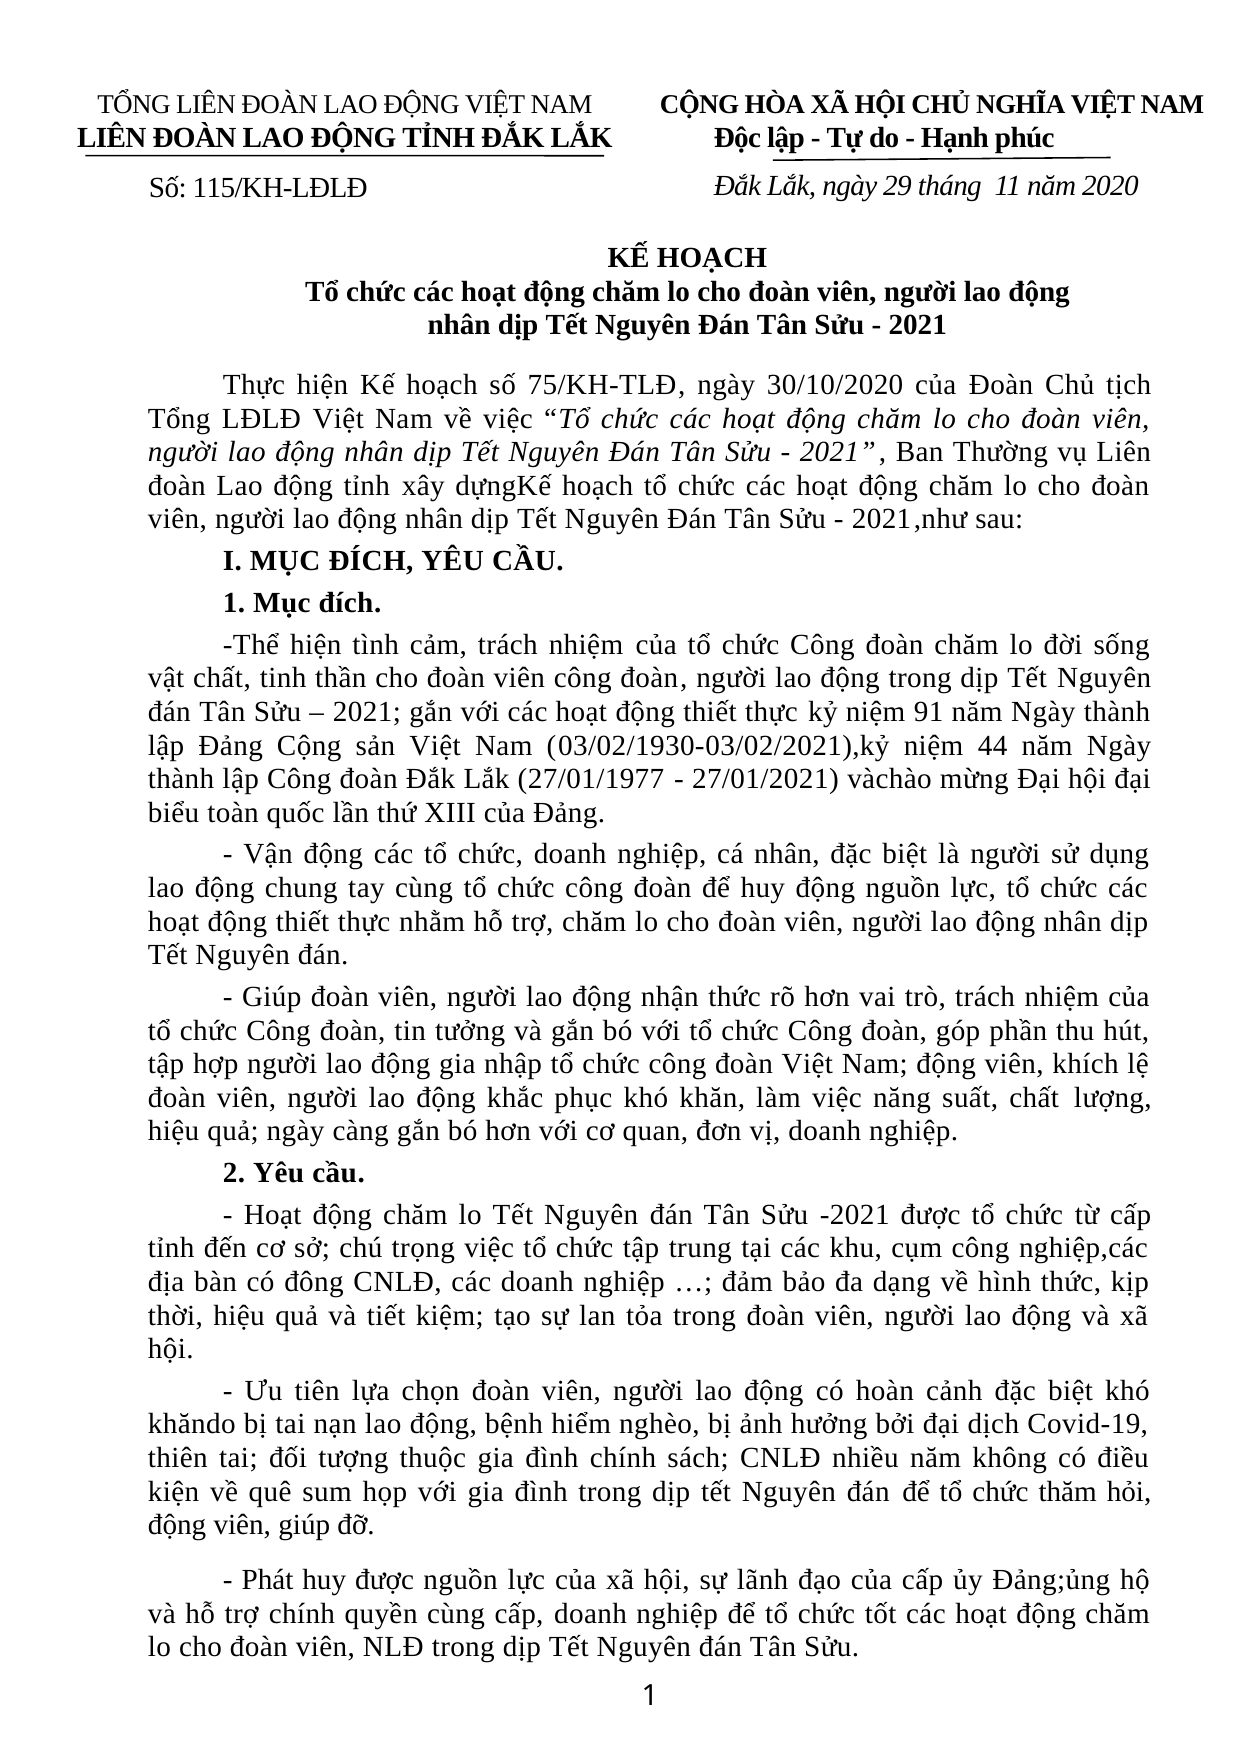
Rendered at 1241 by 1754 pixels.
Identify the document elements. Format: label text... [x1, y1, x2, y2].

text nhân dịp Tết Nguyên Đán Tân Sửu - 2021 [148, 307, 1152, 341]
text I. MỤC ĐÍCH, YÊU CẦU. [148, 543, 1152, 577]
text - Phát huy được nguồn lực của xã hội, sự lãnh đạo của cấp ủy Đảng;ủng hộ và hỗ trợ chính quyền cùng cấp, doanh nghiệp để tổ chức tốt các hoạt động chăm lo cho đoàn viên, NLĐ trong dịp Tết Nguyên đán Tân Sửu. [148, 1562, 1152, 1663]
text - Giúp đoàn viên, người lao động nhận thức rõ hơn vai trò, trách nhiệm của tổ chức Công đoàn, tin tưởng và gắn bó với tổ chức Công đoàn, góp phần thu hút, tập hợp người lao động gia nhập tổ chức công đoàn Việt Nam; động viên, khích lệ đoàn viên, người lao động khắc phục khó khăn, làm việc năng suất, chất lượng, hiệu quả; ngày càng gắn bó hơn với cơ quan, đơn vị, doanh nghiệp. [148, 979, 1152, 1147]
text 1. Mục đích. [148, 585, 1152, 619]
text - Vận động các tổ chức, doanh nghiệp, cá nhân, đặc biệt là người sử dụng lao động chung tay cùng tổ chức công đoàn để huy động nguồn lực, tổ chức các hoạt động thiết thực nhằm hỗ trợ, chăm lo cho đoàn viên, người lao động nhân dịp Tết Nguyên đán. [148, 837, 1152, 971]
text - Ưu tiên lựa chọn đoàn viên, người lao động có hoàn cảnh đặc biệt khó khăndo bị tai nạn lao động, bệnh hiểm nghèo, bị ảnh hưởng bởi đại dịch Covid-19, thiên tai; đối tượng thuộc gia đình chính sách; CNLĐ nhiều năm không có điều kiện về quê sum họp với gia đình trong dịp tết Nguyên đán để tổ chức thăm hỏi, động viên, giúp đỡ. [148, 1373, 1152, 1541]
text - Hoạt động chăm lo Tết Nguyên đán Tân Sửu -2021 được tổ chức từ cấp tỉnh đến cơ sở; chú trọng việc tổ chức tập trung tại các khu, cụm công nghiệp,các địa bàn có đông CNLĐ, các doanh nghiệp …; đảm bảo đa dạng về hình thức, kịp thời, hiệu quả và tiết kiệm; tạo sự lan tỏa trong đoàn viên, người lao động và xã hội. [148, 1197, 1152, 1365]
text -Thể hiện tình cảm, trách nhiệm của tổ chức Công đoàn chăm lo đời sống vật chất, tinh thần cho đoàn viên công đoàn, người lao động trong dịp Tết Nguyên đán Tân Sửu – 2021; gắn với các hoạt động thiết thực kỷ niệm 91 năm Ngày thành lập Đảng Cộng sản Việt Nam (03/02/1930-03/02/2021),kỷ niệm 44 năm Ngày thành lập Công đoàn Đắk Lắk (27/01/1977 - 27/01/2021) vàchào mừng Đại hội đại biểu toàn quốc lần thứ XIII của Đảng. [148, 627, 1152, 828]
text Thực hiện Kế hoạch số 75/KH-TLĐ, ngày 30/10/2020 của Đoàn Chủ tịch Tổng LĐLĐ Việt Nam về việc “Tổ chức các hoạt động chăm lo cho đoàn viên, người lao động nhân dịp Tết Nguyên Đán Tân Sửu - 2021”, Ban Thường vụ Liên đoàn Lao động tỉnh xây dựngKế hoạch tổ chức các hoạt động chăm lo cho đoàn viên, người lao động nhân dịp Tết Nguyên Đán Tân Sửu - 2021,như sau: [148, 367, 1152, 535]
table_header CỘNG HÒA XÃ HỘI CHỦ NGHĨA VIỆT NAM Độc lập - Tự do - Hạnh phúc Đắk Lắk, ngày 29 tháng 11 năm 2020 [627, 89, 1237, 219]
text Tổ chức các hoạt động chăm lo cho đoàn viên, người lao động [148, 274, 1152, 307]
text 2. Yêu cầu. [148, 1155, 1152, 1189]
text KẾ HOẠCH [148, 240, 1152, 274]
table_header TỔNG LIÊN ĐOÀN LAO ĐỘNG VIỆT NAM LIÊN ĐOÀN LAO ĐỘNG TỈNH ĐẮK LẮK Số: 115/KH-LĐLĐ [63, 89, 627, 219]
